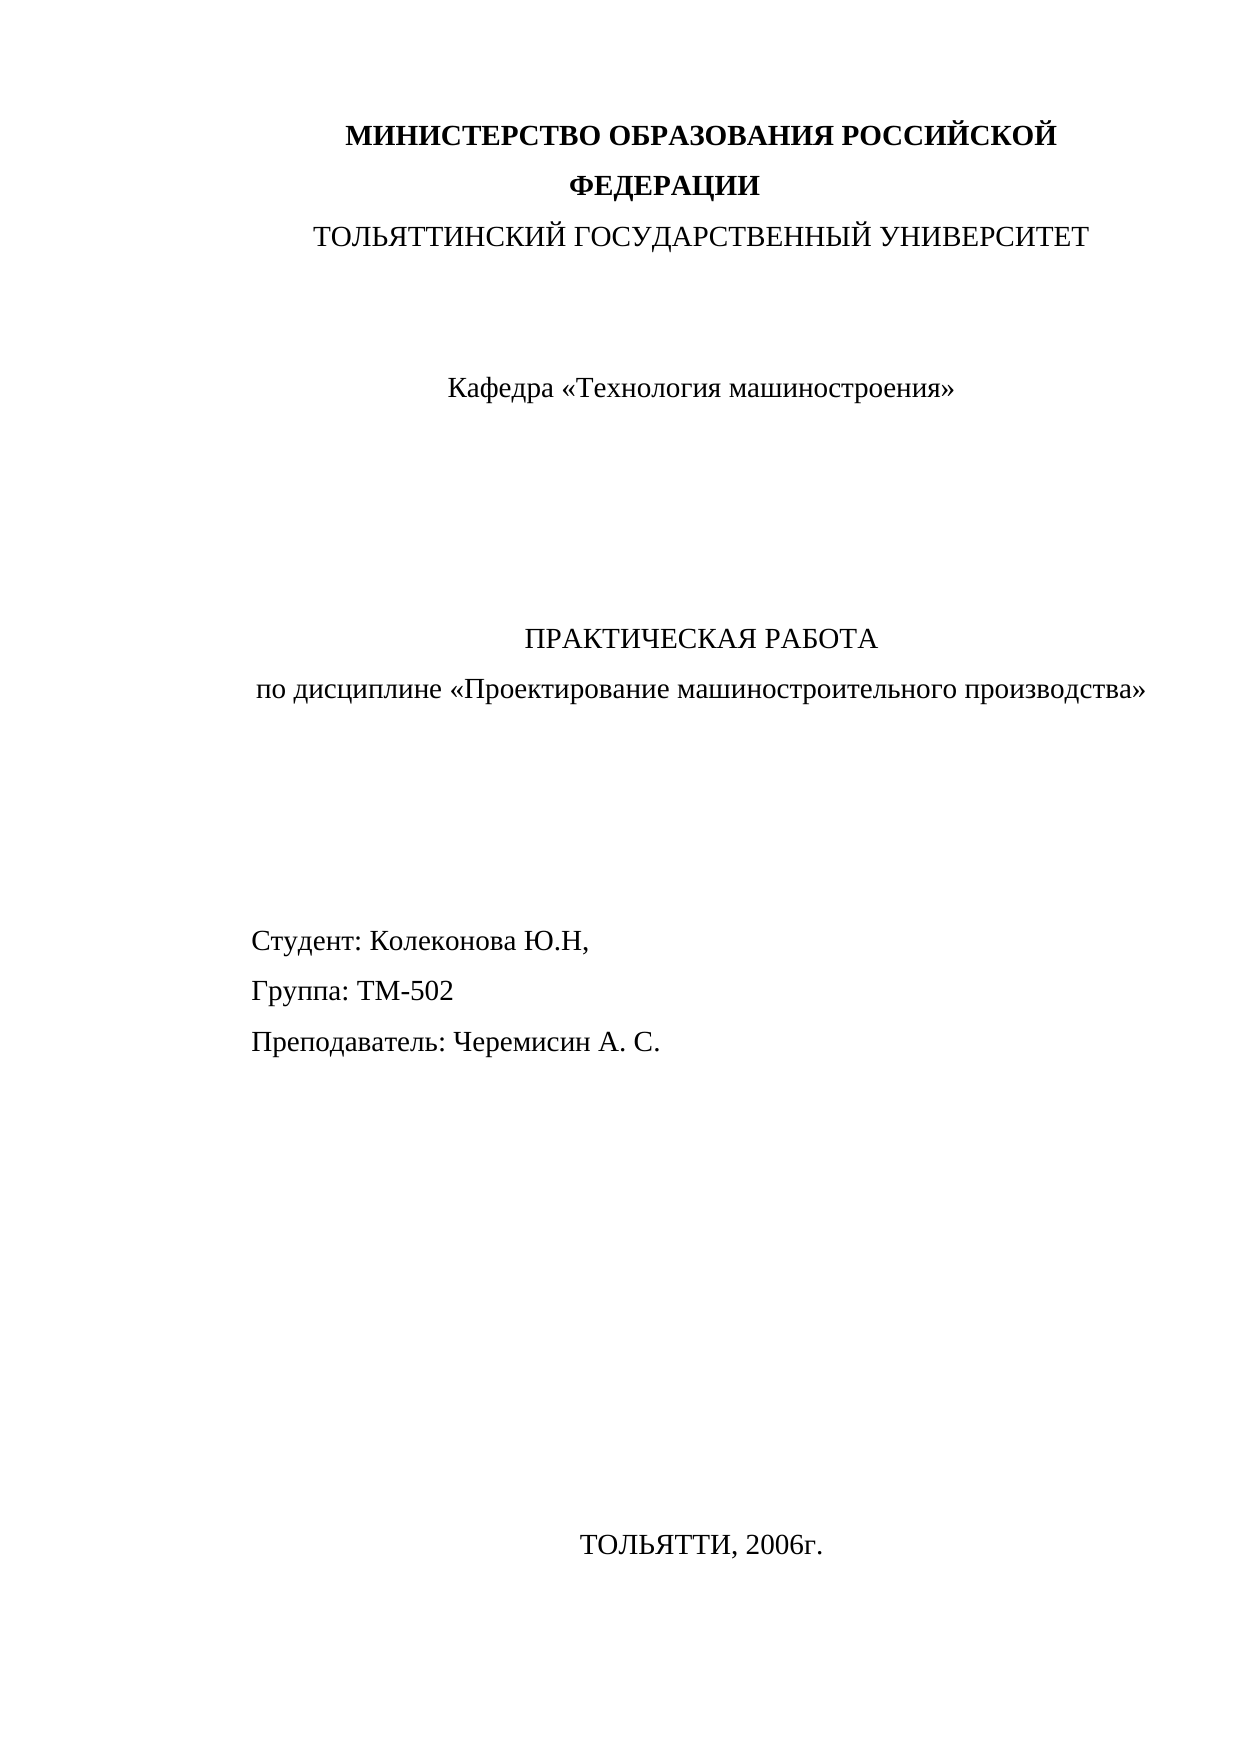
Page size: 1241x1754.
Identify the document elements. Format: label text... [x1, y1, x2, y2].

text ТОЛЬЯТТИНСКИЙ ГОСУДАРСТВЕННЫЙ УНИВЕРСИТЕТ [177, 219, 1152, 252]
text Группа: ТМ-502 [177, 973, 1152, 1007]
text Кафедра «Технология машиностроения» [177, 370, 1152, 403]
text ПРАКТИЧЕСКАЯ РАБОТА [177, 621, 1152, 655]
text ТОЛЬЯТТИ, 2006г. [177, 1527, 1152, 1560]
text по дисциплине «Проектирование машиностроительного производства» [177, 672, 1152, 705]
text Преподаватель: Черемисин А. С. [177, 1024, 1152, 1057]
title министерство образования российской федерации [177, 118, 1152, 202]
text Студент: Колеконова Ю.Н, [177, 923, 1152, 957]
